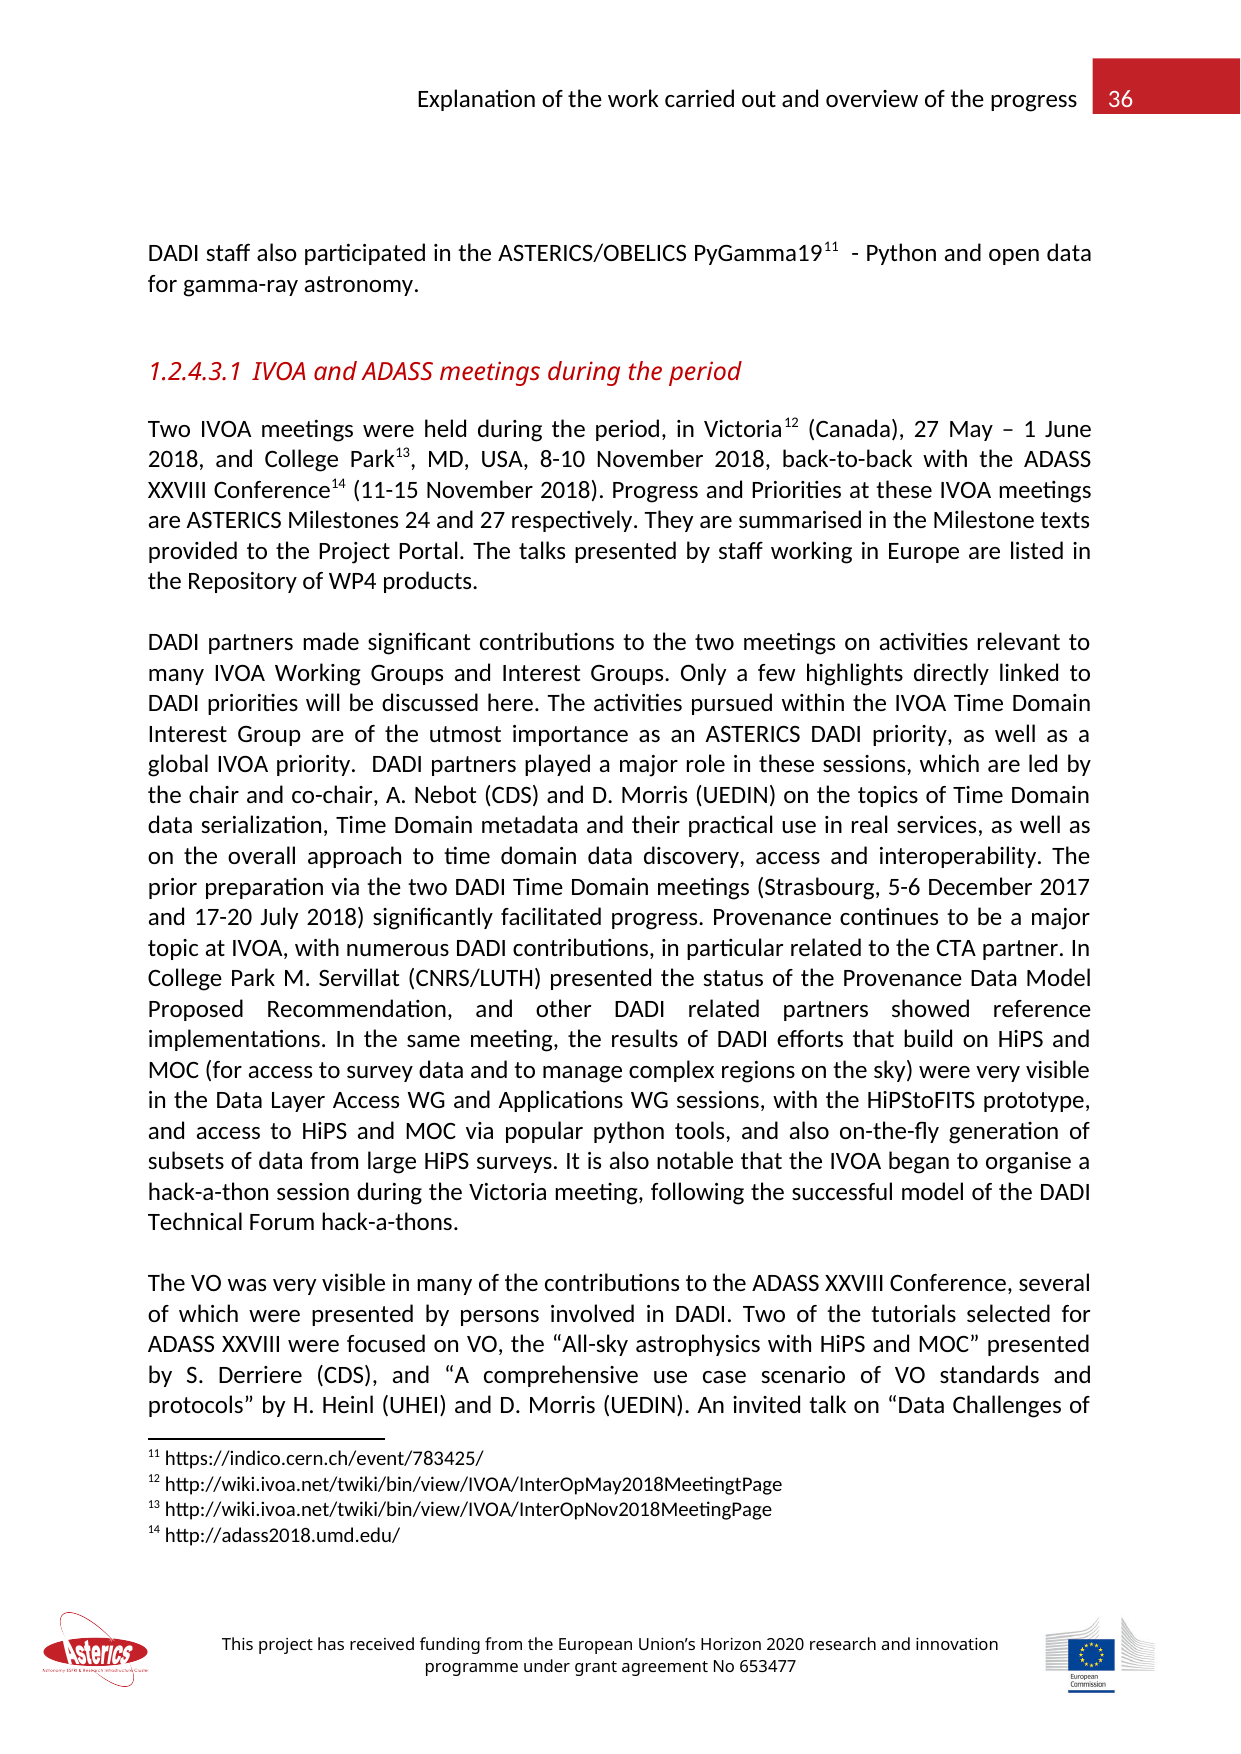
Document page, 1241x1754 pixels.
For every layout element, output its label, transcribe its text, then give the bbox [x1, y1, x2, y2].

picture [42, 1612, 149, 1687]
text DADI partners made significant contributions to the two meetings on activities relevant to many IVOA Working Groups and Interest Groups. Only a few highlights directly linked to DADI priorities will be discussed here. The activities pursued within the IVOA Time Domain Interest Group are of the utmost importance as an ASTERICS DADI priority, as well as a global IVOA priority. DADI partners played a major role in these sessions, which are led by the chair and co-chair, A. Nebot (CDS) and D. Morris (UEDIN) on the topics of Time Domain data serialization, Time Domain metadata and their practical use in real services, as well as on the overall approach to time domain data discovery, access and interoperability. The prior preparation via the two DADI Time Domain meetings (Strasbourg, 5-6 December 2017 and 17-20 July 2018) significantly facilitated progress. Provenance continues to be a major topic at IVOA, with numerous DADI contributions, in particular related to the CTA partner. In College Park M. Servillat (CNRS/LUTH) presented the status of the Provenance Data Model Proposed Recommendation, and other DADI related partners showed reference implementations. In the same meeting, the results of DADI efforts that build on HiPS and MOC (for access to survey data and to manage complex regions on the sky) were very visible in the Data Layer Access WG and Applications WG sessions, with the HiPStoFITS prototype, and access to HiPS and MOC via popular python tools, and also on-the-fly generation of subsets of data from large HiPS surveys. It is also notable that the IVOA began to organise a hack-a-thon session during the Victoria meeting, following the successful model of the DADI Technical Forum hack-a-thons. [148, 627, 1092, 1237]
picture [1017, 1613, 1181, 1696]
subtitle IVOA and ADASS meetings during the period [148, 354, 1092, 388]
text DADI staff also participated in the ASTERICS/OBELICS PyGamma19 - Python and open data for gamma-ray astronomy. [148, 237, 1092, 298]
text Two IVOA meetings were held during the period, in Victoria (Canada), 27 May – 1 June 2018, and College Park, MD, USA, 8-10 November 2018, back-to-back with the ADASS XXVIII Conference (11-15 November 2018). Progress and Priorities at these IVOA meetings are ASTERICS Milestones 24 and 27 respectively. They are summarised in the Milestone texts provided to the Project Portal. The talks presented by staff working in Europe are listed in the Repository of WP4 products. [148, 413, 1092, 596]
